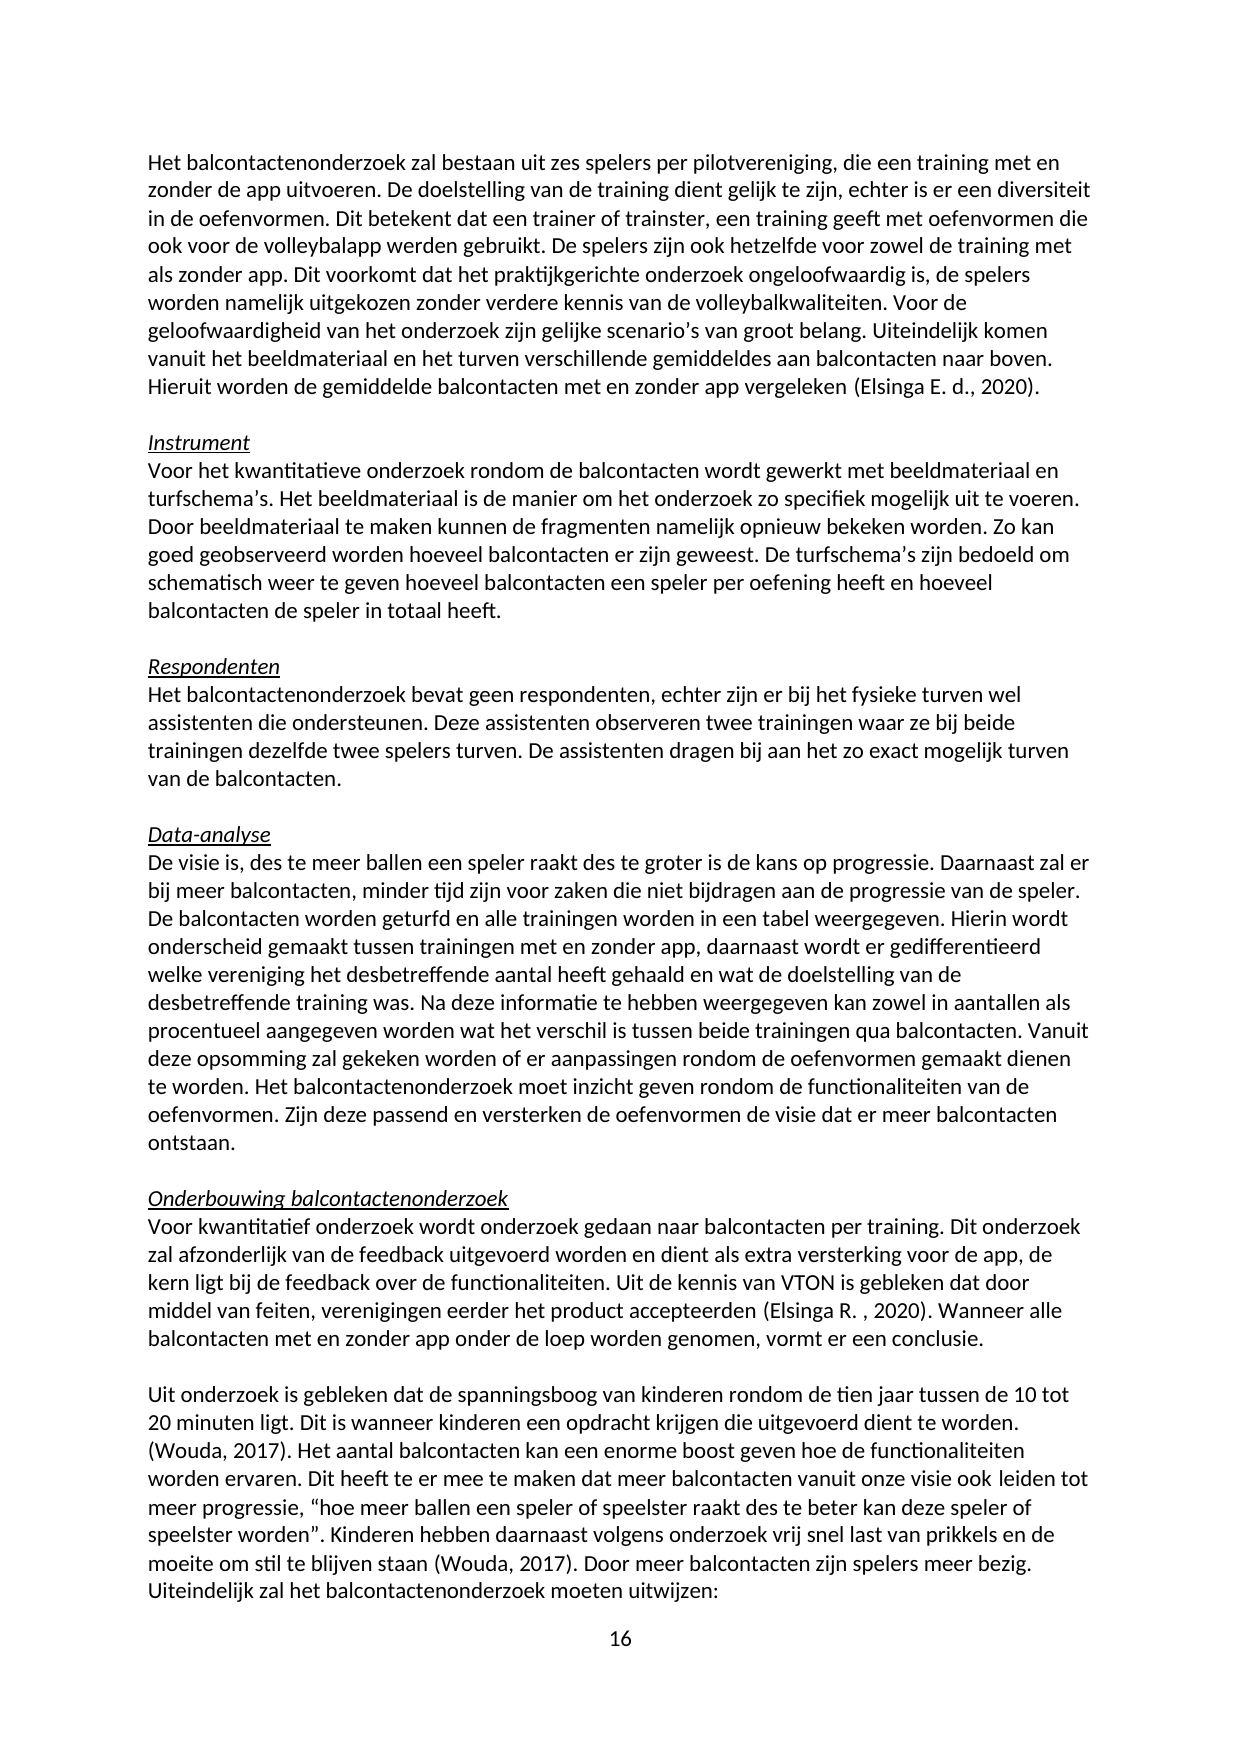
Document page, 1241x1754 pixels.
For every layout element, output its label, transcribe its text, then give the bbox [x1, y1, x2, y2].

text Voor kwantitatief onderzoek wordt onderzoek gedaan naar balcontacten per training. Dit onderzoek zal afzonderlijk van de feedback uitgevoerd worden en dient als extra versterking voor de app, de kern ligt bij de feedback over de functionaliteiten. Uit de kennis van VTON is gebleken dat door middel van feiten, verenigingen eerder het product accepteerden. Wanneer alle balcontacten met en zonder app onder de loep worden genomen, vormt er een conclusie. [148, 1212, 1093, 1352]
text Uit onderzoek is gebleken dat de spanningsboog van kinderen rondom de tien jaar tussen de 10 tot 20 minuten ligt. Dit is wanneer kinderen een opdracht krijgen die uitgevoerd dient te worden. . Het aantal balcontacten kan een enorme boost geven hoe de functionaliteiten worden ervaren. Dit heeft te er mee te maken dat meer balcontacten vanuit onze visie ook leiden tot meer progressie, “hoe meer ballen een speler of speelster raakt des te beter kan deze speler of speelster worden”. Kinderen hebben daarnaast volgens onderzoek vrij snel last van prikkels en de moeite om stil te blijven staan . Door meer balcontacten zijn spelers meer bezig. Uiteindelijk zal het balcontactenonderzoek moeten uitwijzen: [148, 1381, 1093, 1605]
text Het balcontactenonderzoek bevat geen respondenten, echter zijn er bij het fysieke turven wel assistenten die ondersteunen. Deze assistenten observeren twee trainingen waar ze bij beide trainingen dezelfde twee spelers turven. De assistenten dragen bij aan het zo exact mogelijk turven van de balcontacten. [148, 680, 1093, 792]
text De visie is, des te meer ballen een speler raakt des te groter is de kans op progressie. Daarnaast zal er bij meer balcontacten, minder tijd zijn voor zaken die niet bijdragen aan de progressie van de speler. De balcontacten worden geturfd en alle trainingen worden in een tabel weergegeven. Hierin wordt onderscheid gemaakt tussen trainingen met en zonder app, daarnaast wordt er gedifferentieerd welke vereniging het desbetreffende aantal heeft gehaald en wat de doelstelling van de desbetreffende training was. Na deze informatie te hebben weergegeven kan zowel in aantallen als procentueel aangegeven worden wat het verschil is tussen beide trainingen qua balcontacten. Vanuit deze opsomming zal gekeken worden of er aanpassingen rondom de oefenvormen gemaakt dienen te worden. Het balcontactenonderzoek moet inzicht geven rondom de functionaliteiten van de oefenvormen. Zijn deze passend en versterken de oefenvormen de visie dat er meer balcontacten ontstaan. [148, 848, 1093, 1156]
text Respondenten [148, 652, 1093, 680]
text Het balcontactenonderzoek zal bestaan uit zes spelers per pilotvereniging, die een training met en zonder de app uitvoeren. De doelstelling van de training dient gelijk te zijn, echter is er een diversiteit in de oefenvormen. Dit betekent dat een trainer of trainster, een training geeft met oefenvormen die ook voor de volleybalapp werden gebruikt. De spelers zijn ook hetzelfde voor zowel de training met als zonder app. Dit voorkomt dat het praktijkgerichte onderzoek ongeloofwaardig is, de spelers worden namelijk uitgekozen zonder verdere kennis van de volleybalkwaliteiten. Voor de geloofwaardigheid van het onderzoek zijn gelijke scenario’s van groot belang. Uiteindelijk komen vanuit het beeldmateriaal en het turven verschillende gemiddeldes aan balcontacten naar boven. Hieruit worden de gemiddelde balcontacten met en zonder app vergeleken . [148, 148, 1093, 400]
text Onderbouwing balcontactenonderzoek [148, 1184, 1093, 1212]
text Voor het kwantitatieve onderzoek rondom de balcontacten wordt gewerkt met beeldmateriaal en turfschema’s. Het beeldmateriaal is de manier om het onderzoek zo specifiek mogelijk uit te voeren. Door beeldmateriaal te maken kunnen de fragmenten namelijk opnieuw bekeken worden. Zo kan goed geobserveerd worden hoeveel balcontacten er zijn geweest. De turfschema’s zijn bedoeld om schematisch weer te geven hoeveel balcontacten een speler per oefening heeft en hoeveel balcontacten de speler in totaal heeft. [148, 456, 1093, 624]
text Data-analyse [148, 820, 1093, 848]
text Instrument [148, 428, 1093, 456]
